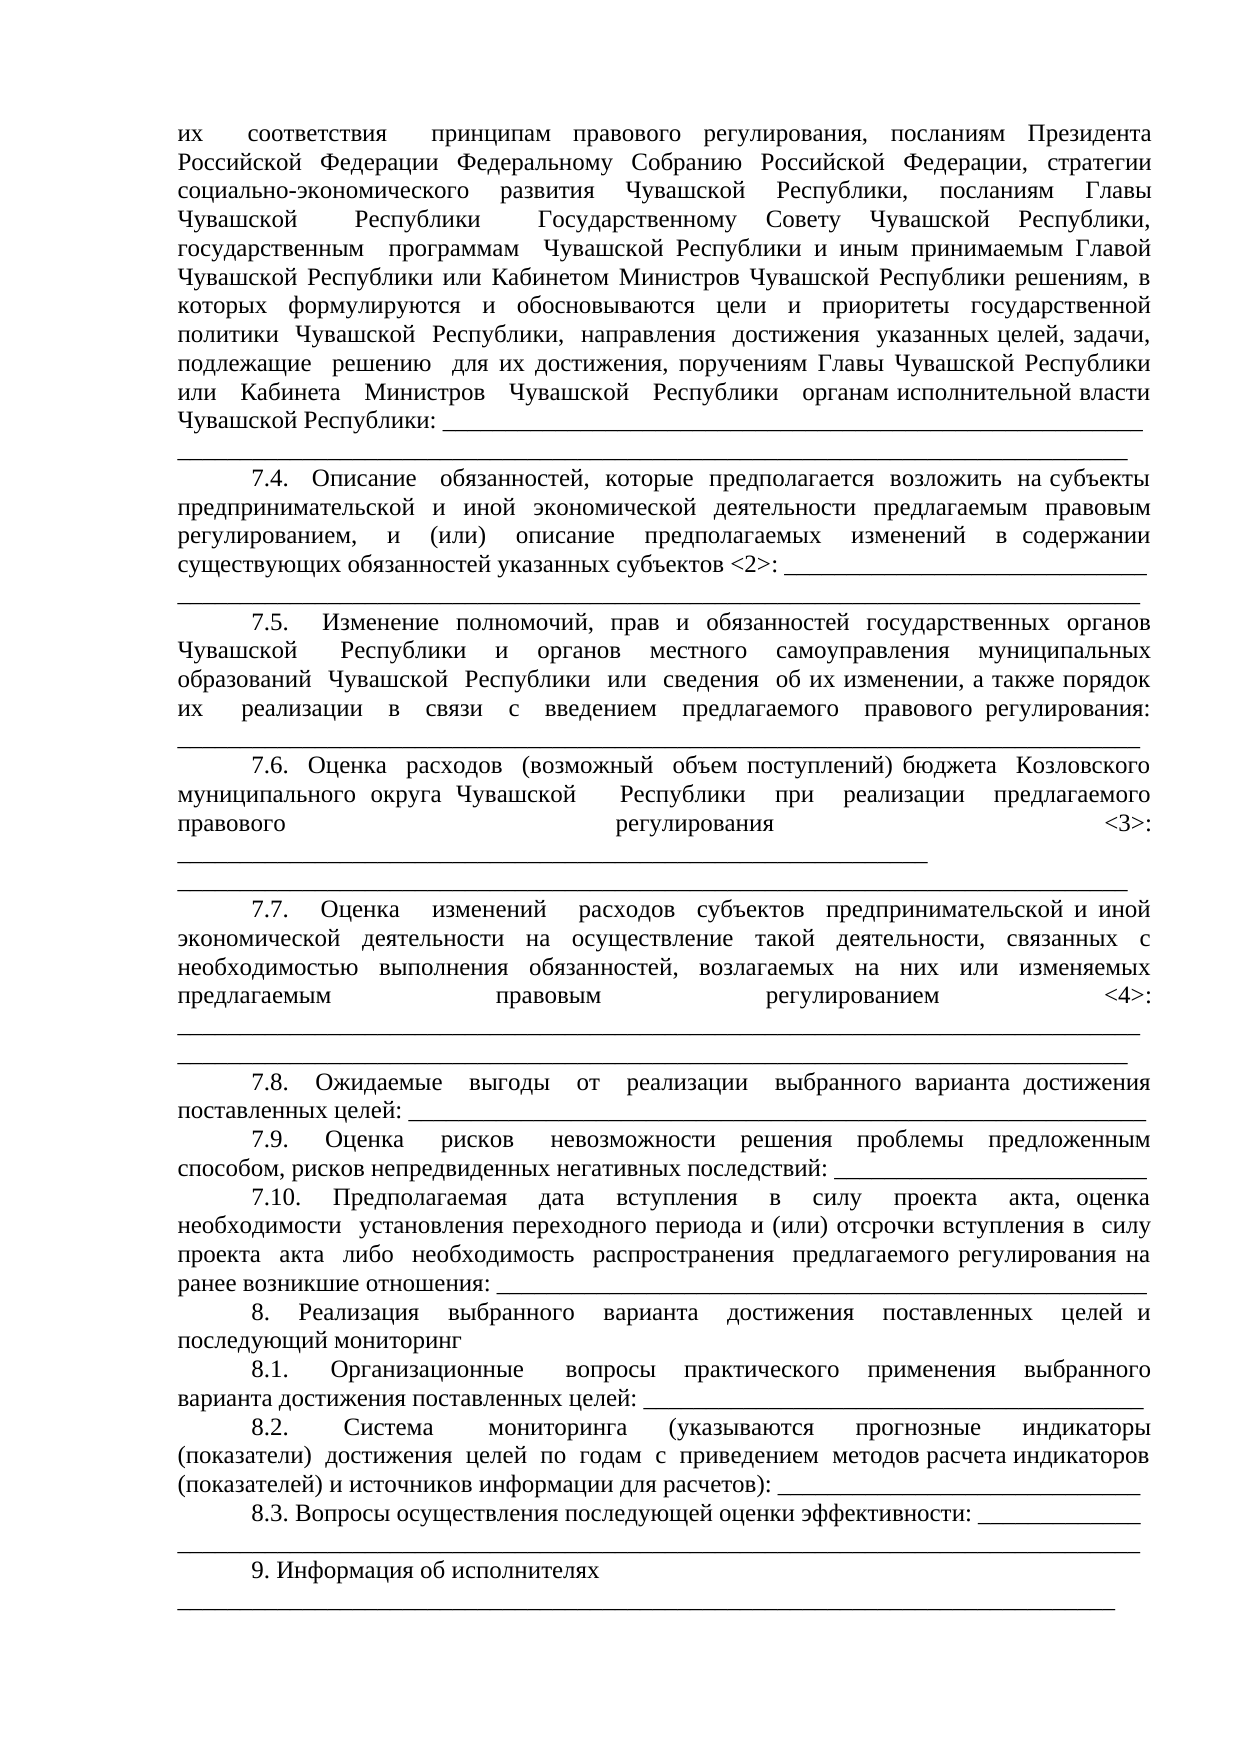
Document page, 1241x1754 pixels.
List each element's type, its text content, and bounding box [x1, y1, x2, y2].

text 7.5. Изменение полномочий, прав и обязанностей государственных органов Чувашской Республики и органов местного самоуправления муниципальных образований Чувашской Республики или сведения об их изменении, а также порядок их реализации в связи с введением предлагаемого правового регулирования: _____________________________________________________________________________ [177, 607, 1152, 751]
text ___________________________________________________________________________ [177, 1584, 1152, 1613]
text _____________________________________________________________________________ [177, 578, 1152, 607]
text 8.3. Вопросы осуществления последующей оценки эффективности: _____________ [177, 1498, 1152, 1527]
text 7.9. Оценка рисков невозможности решения проблемы предложенным способом, рисков непредвиденных негативных последствий: _________________________ [177, 1124, 1152, 1182]
text 8. Реализация выбранного варианта достижения поставленных целей и последующий мониторинг [177, 1297, 1152, 1354]
text 8.2. Система мониторинга (указываются прогнозные индикаторы (показатели) достижения целей по годам с приведением методов расчета индикаторов (показателей) и источников информации для расчетов): _____________________________ [177, 1412, 1152, 1498]
text 7.10. Предполагаемая дата вступления в силу проекта акта, оценка необходимости установления переходного периода и (или) отсрочки вступления в силу проекта акта либо необходимость распространения предлагаемого регулирования на ранее возникшие отношения: ____________________________________________________ [177, 1182, 1152, 1297]
text 7.8. Ожидаемые выгоды от реализации выбранного варианта достижения поставленных целей: ___________________________________________________________ [177, 1067, 1152, 1124]
text 7.7. Оценка изменений расходов субъектов предпринимательской и иной экономической деятельности на осуществление такой деятельности, связанных с необходимостью выполнения обязанностей, возлагаемых на них или изменяемых предлагаемым правовым регулированием <4>: _____________________________________________________________________________ [177, 894, 1152, 1038]
text _____________________________________________________________________________ [177, 1527, 1152, 1556]
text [177, 118, 1152, 434]
text 9. Информация об исполнителях [177, 1556, 1152, 1584]
text ____________________________________________________________________________ [177, 1038, 1152, 1067]
text ____________________________________________________________________________ [177, 434, 1152, 463]
text ____________________________________________________________________________ [177, 866, 1152, 894]
text 7.4. Описание обязанностей, которые предполагается возложить на субъекты предпринимательской и иной экономической деятельности предлагаемым правовым регулированием, и (или) описание предполагаемых изменений в содержании существующих обязанностей указанных субъектов <2>: _____________________________ [177, 463, 1152, 578]
text 7.6. Оценка расходов (возможный объем поступлений) бюджета Козловского муниципального округа Чувашской Республики при реализации предлагаемого правового регулирования <3>: ____________________________________________________________ [177, 751, 1152, 866]
text 8.1. Организационные вопросы практического применения выбранного варианта достижения поставленных целей: ________________________________________ [177, 1354, 1152, 1412]
